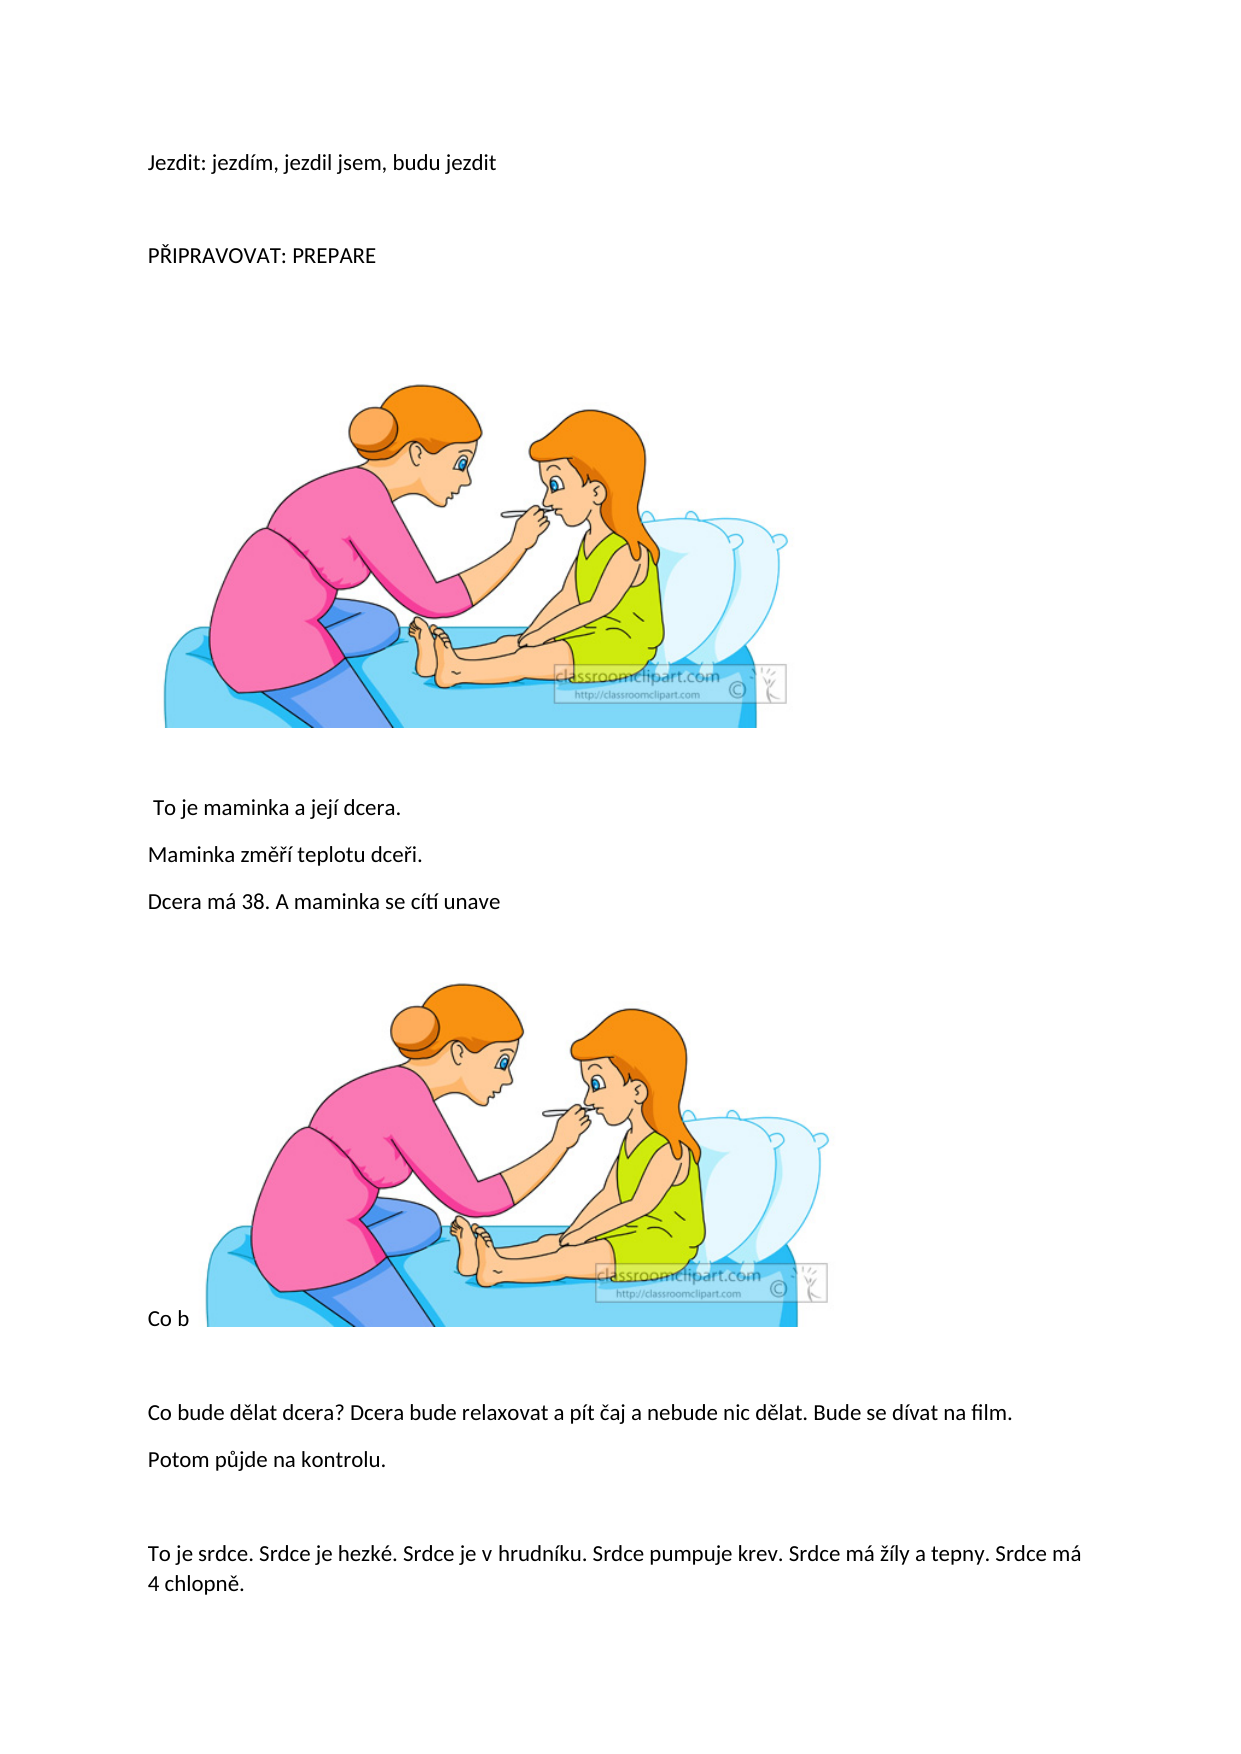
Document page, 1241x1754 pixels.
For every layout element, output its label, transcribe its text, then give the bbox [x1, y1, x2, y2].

picture [147, 335, 810, 728]
text Potom půjde na kontrolu. [148, 1445, 1093, 1473]
picture [189, 934, 852, 1327]
text Co bude dělat dcera? Dcera bude relaxovat a pít čaj a nebude nic dělat. Bude se dívat na film. [148, 1398, 1093, 1426]
text Dcera má 38. A maminka se cítí unave [148, 887, 1093, 915]
text To je maminka a její dcera. [148, 793, 1093, 822]
text Maminka změří teplotu dceři. [148, 840, 1093, 868]
text To je srdce. Srdce je hezké. Srdce je v hrudníku. Srdce pumpuje krev. Srdce má žíly a tepny. Srdce má 4 chlopně. [148, 1539, 1093, 1597]
text Jezdit: jezdím, jezdil jsem, budu jezdit [148, 148, 1093, 176]
text PŘIPRAVOVAT: PREPARE [148, 241, 1093, 269]
